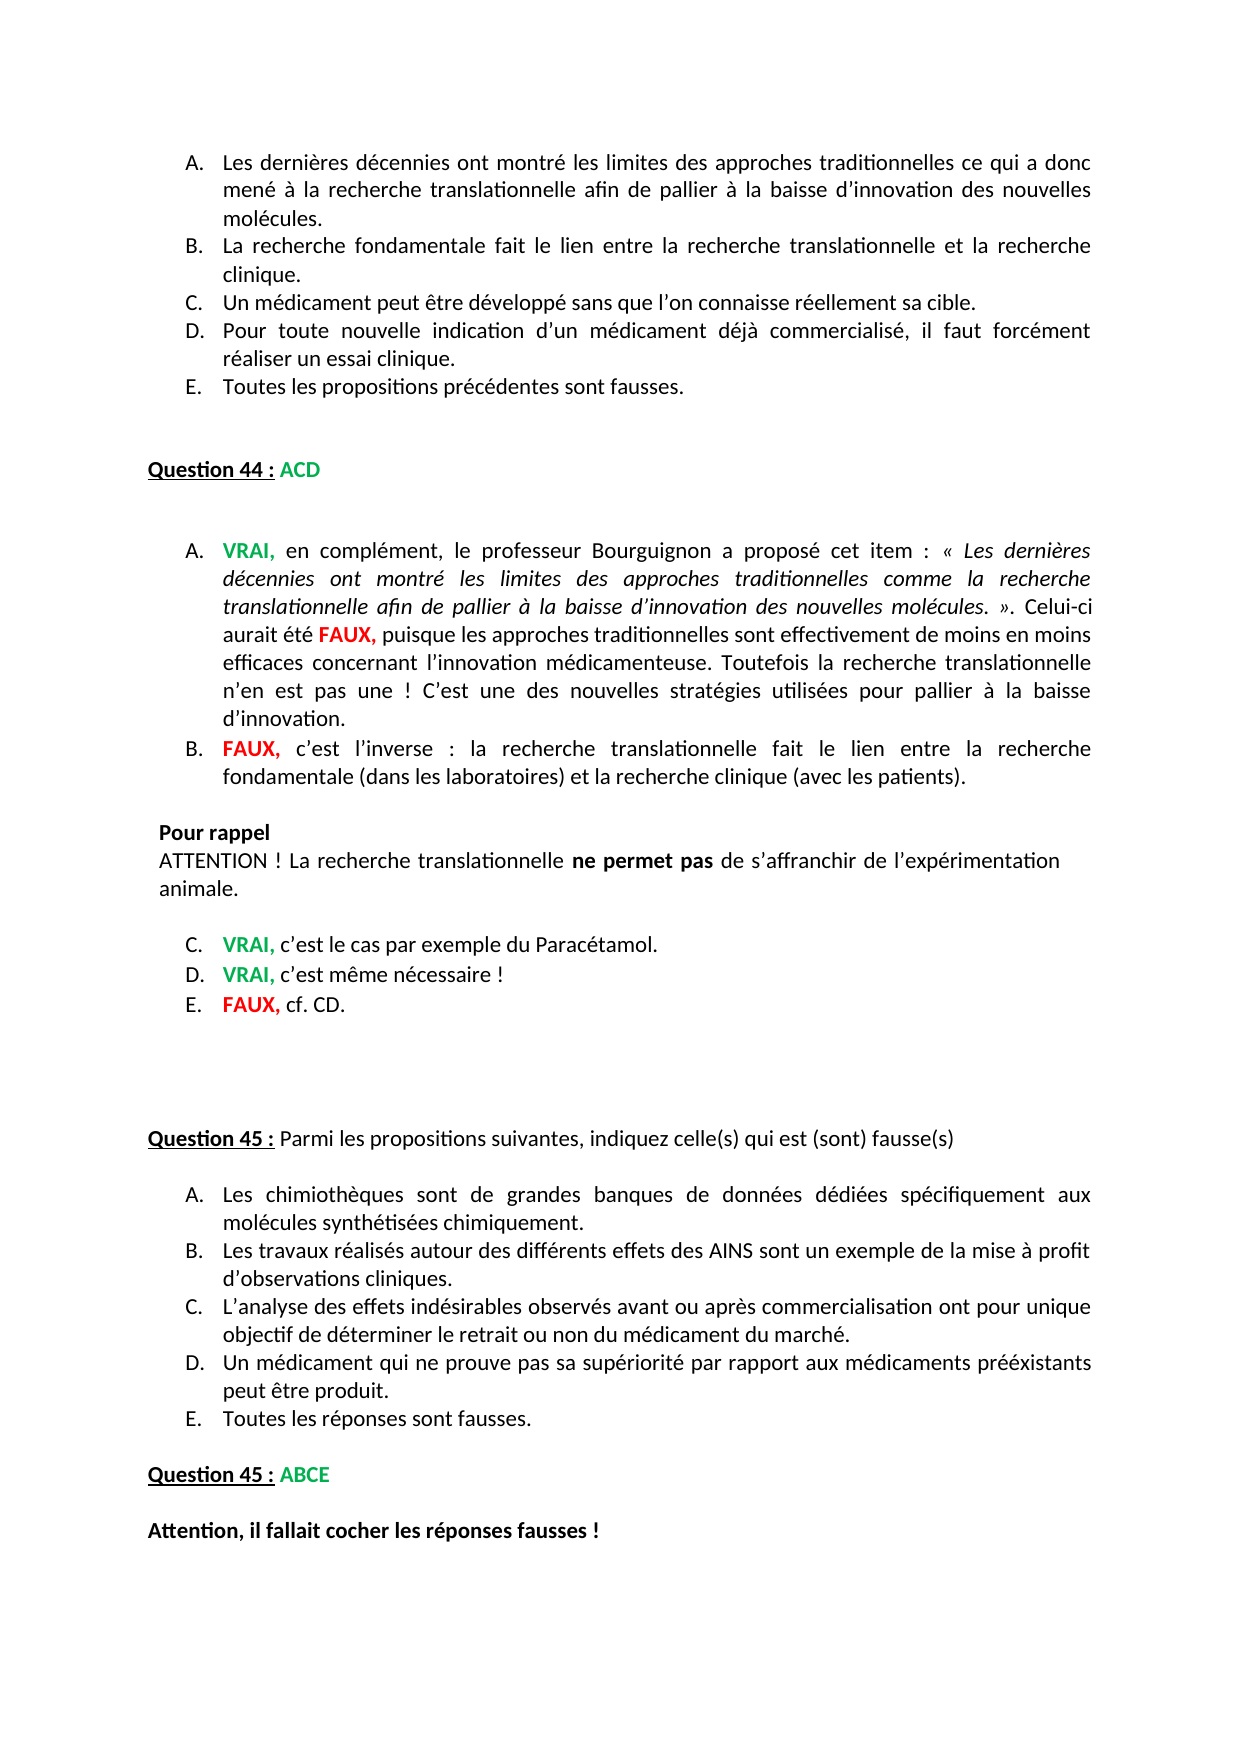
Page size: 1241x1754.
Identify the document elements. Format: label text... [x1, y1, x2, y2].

list Les chimiothèques sont de grandes banques de données dédiées spécifiquement aux molécules synthétisées chimiquement. [185, 1180, 1093, 1236]
list VRAI, en complément, le professeur Bourguignon a proposé cet item : « Les dernières décennies ont montré les limites des approches traditionnelles comme la recherche translationnelle afin de pallier à la baisse d’innovation des nouvelles molécules. ». Celui-ci aurait été FAUX, puisque les approches traditionnelles sont effectivement de moins en moins efficaces concernant l’innovation médicamenteuse. Toutefois la recherche translationnelle n’en est pas une ! C’est une des nouvelles stratégies utilisées pour pallier à la baisse d’innovation. [185, 536, 1093, 732]
list Pour toute nouvelle indication d’un médicament déjà commercialisé, il faut forcément réaliser un essai clinique. [185, 316, 1093, 372]
table_header Pour rappel ATTENTION ! La recherche translationnelle ne permet pas de s’affranchir de l’expérimentation animale. [148, 818, 1072, 902]
list Toutes les réponses sont fausses. [185, 1404, 1093, 1432]
list Les travaux réalisés autour des différents effets des AINS sont un exemple de la mise à profit d’observations cliniques. [185, 1236, 1093, 1292]
list Un médicament qui ne prouve pas sa supériorité par rapport aux médicaments prééxistants peut être produit. [185, 1348, 1093, 1404]
list VRAI, c’est même nécessaire ! [185, 960, 1093, 988]
list La recherche fondamentale fait le lien entre la recherche translationnelle et la recherche clinique. [185, 232, 1093, 288]
list Les dernières décennies ont montré les limites des approches traditionnelles ce qui a donc mené à la recherche translationnelle afin de pallier à la baisse d’innovation des nouvelles molécules. [185, 148, 1093, 232]
list Un médicament peut être développé sans que l’on connaisse réellement sa cible. [185, 288, 1093, 316]
list FAUX, cf. CD. [185, 990, 1093, 1018]
text Question 45 : Parmi les propositions suivantes, indiquez celle(s) qui est (sont) fausse(s) [148, 1124, 1093, 1152]
list L’analyse des effets indésirables observés avant ou après commercialisation ont pour unique objectif de déterminer le retrait ou non du médicament du marché. [185, 1292, 1093, 1348]
text Question 45 : ABCE [148, 1460, 1093, 1488]
list FAUX, c’est l’inverse : la recherche translationnelle fait le lien entre la recherche fondamentale (dans les laboratoires) et la recherche clinique (avec les patients). [185, 734, 1093, 790]
list VRAI, c’est le cas par exemple du Paracétamol. [185, 930, 1093, 958]
list Toutes les propositions précédentes sont fausses. [185, 372, 1093, 400]
text Attention, il fallait cocher les réponses fausses ! [148, 1516, 1093, 1544]
text Question 44 : ACD [148, 455, 1093, 483]
